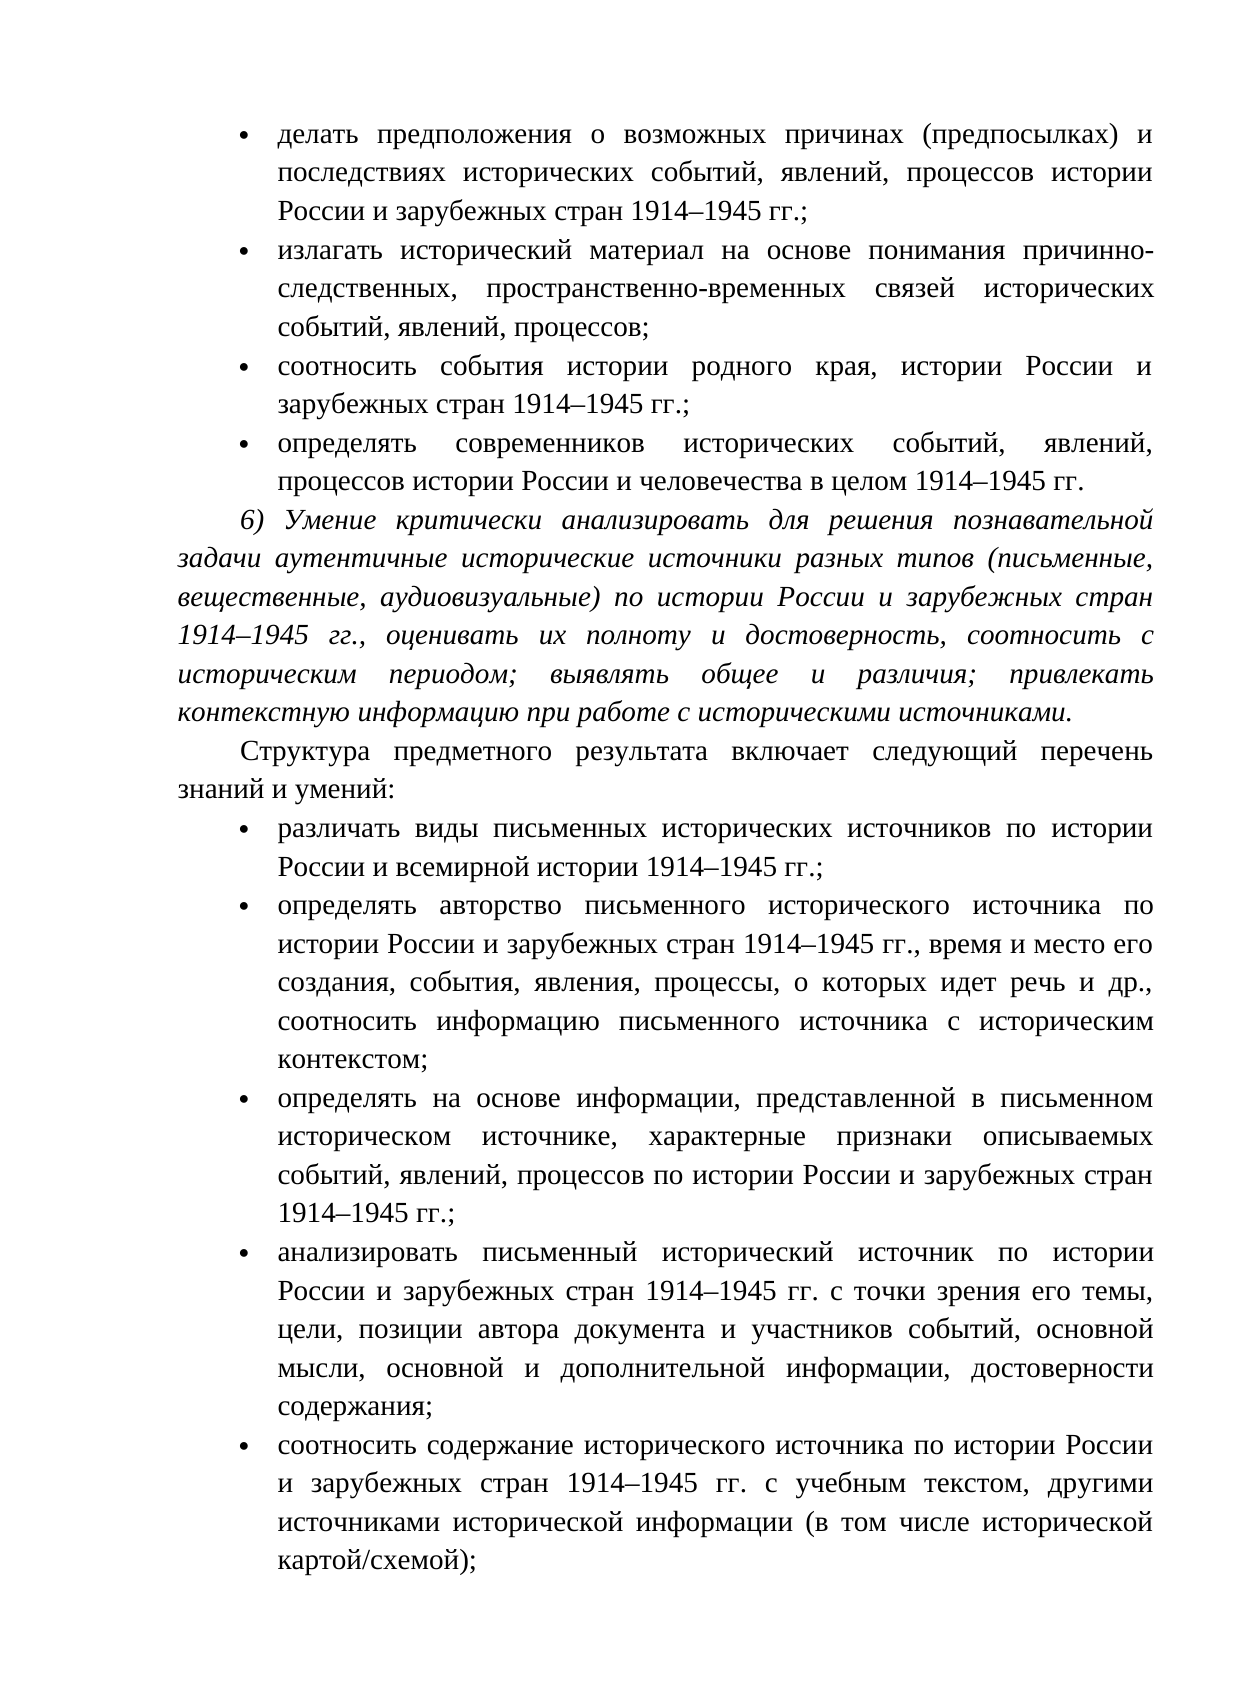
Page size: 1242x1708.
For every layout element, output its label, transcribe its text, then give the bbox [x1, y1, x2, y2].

list определять авторство письменного исторического источника по истории России и зарубежных стран 1914–1945 гг., время и место его создания, события, явления, процессы, о которых идет речь и др., соотносить информацию письменного источника с историческим контекстом; [240, 887, 1154, 1075]
list соотносить содержание исторического источника по истории России и зарубежных стран 1914–1945 гг. с учебным текстом, другими источниками исторической информации (в том числе исторической картой/схемой); [240, 1427, 1153, 1576]
list Умение критически анализировать для решения познавательной задачи аутентичные исторические источники разных типов (письменные, вещественные, аудиовизуальные) по истории России и зарубежных стран 1914–1945 гг., оценивать их полноту и достоверность, соотносить с историческим периодом; выявлять общее и различия; привлекать контекстную информацию при работе с историческими источниками. [177, 502, 1154, 728]
list определять современников исторических событий, явлений, процессов истории России и человечества в целом 1914–1945 гг. [240, 425, 1153, 497]
list делать предположения о возможных причинах (предпосылках) и последствиях исторических событий, явлений, процессов истории России и зарубежных стран 1914–1945 гг.; [240, 116, 1152, 227]
list определять на основе информации, представленной в письменном историческом источнике, характерные признаки описываемых событий, явлений, процессов по истории России и зарубежных стран 1914–1945 гг.; [240, 1080, 1153, 1229]
list различать виды письменных исторических источников по истории России и всемирной истории 1914–1945 гг.; [240, 810, 1153, 882]
list анализировать письменный исторический источник по истории России и зарубежных стран 1914–1945 гг. с точки зрения его темы, цели, позиции автора документа и участников событий, основной мысли, основной и дополнительной информации, достоверности содержания; [240, 1234, 1154, 1422]
text Структура предметного результата включает следующий перечень знаний и умений: [177, 733, 1153, 805]
list соотносить события истории родного края, истории России и зарубежных стран 1914–1945 гг.; [240, 348, 1152, 420]
list излагать исторический материал на основе понимания причинно- следственных, пространственно-временных связей исторических событий, явлений, процессов; [240, 232, 1154, 343]
